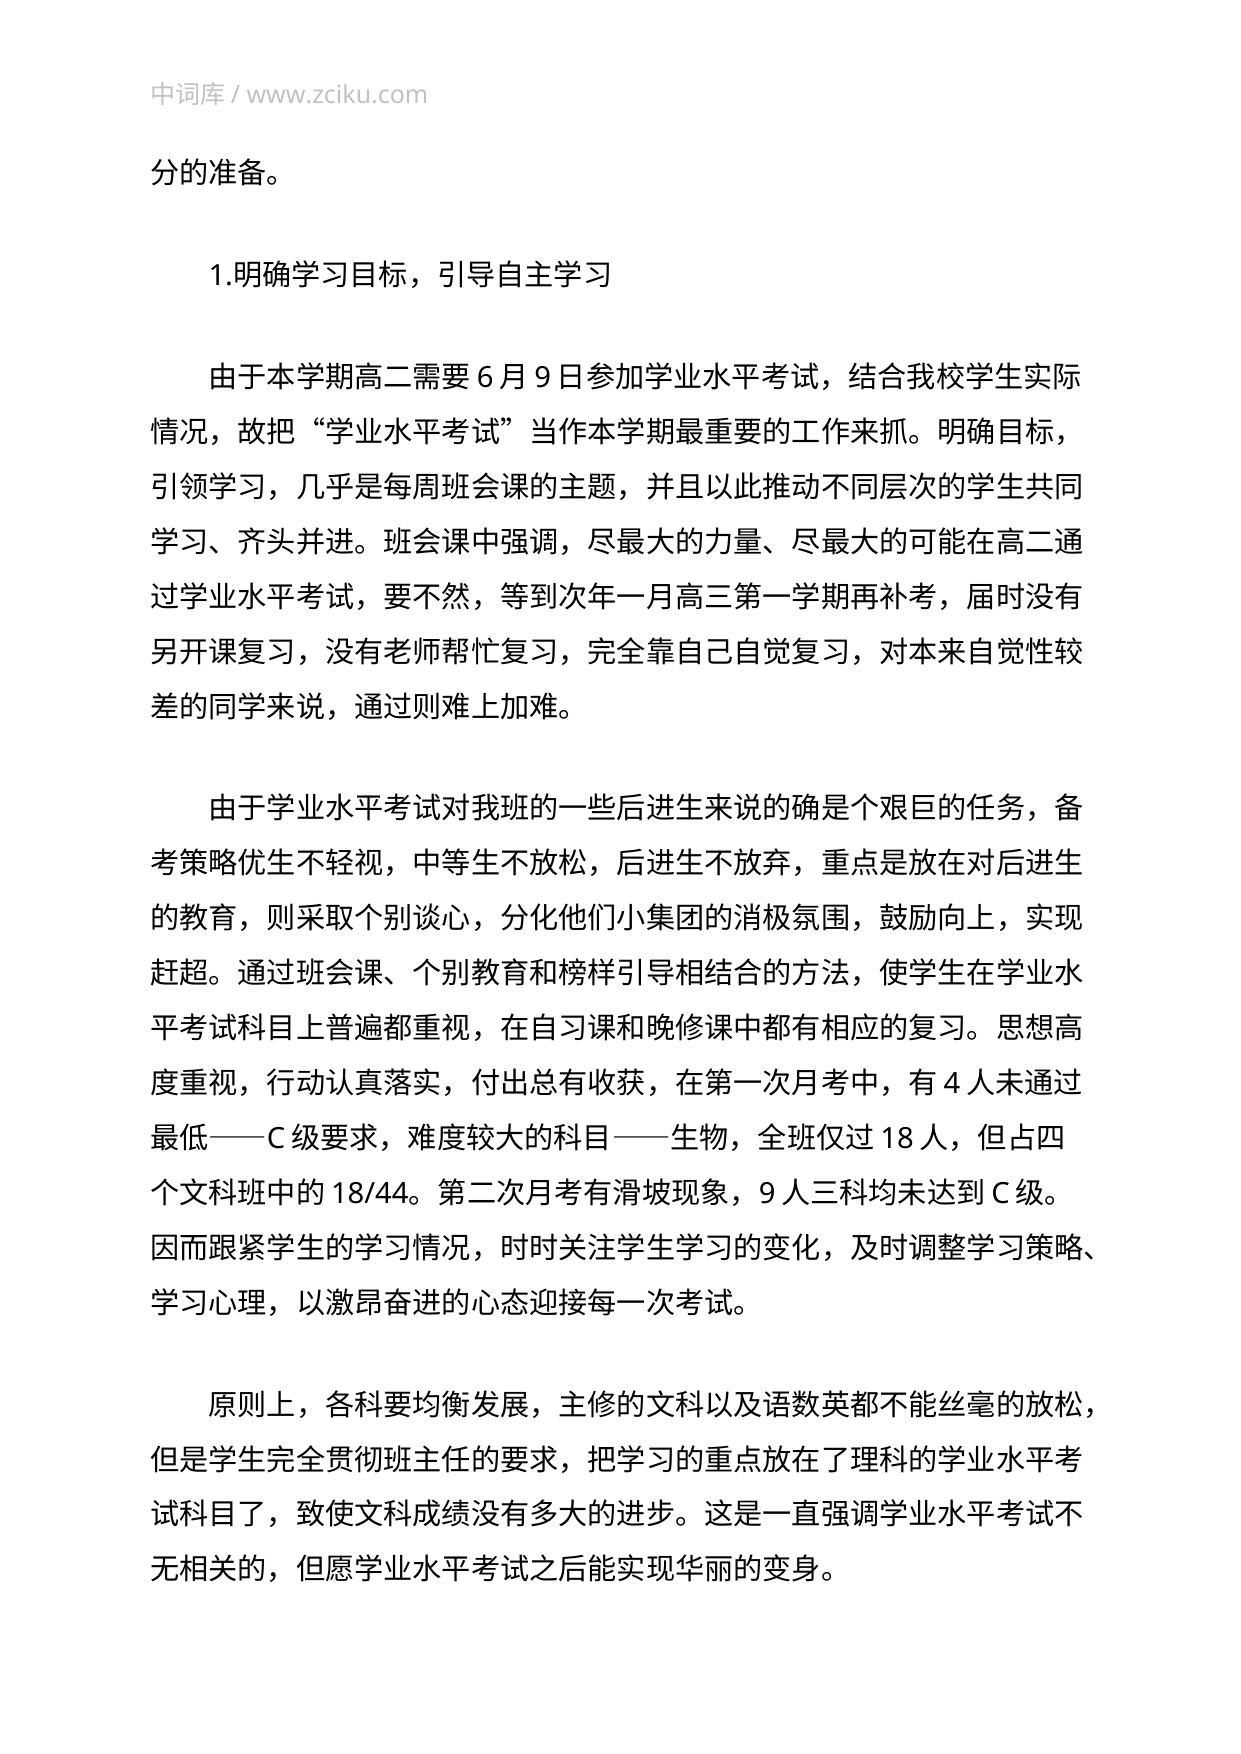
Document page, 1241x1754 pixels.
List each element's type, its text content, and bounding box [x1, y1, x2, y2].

text 由于学业水平考试对我班的一些后进生来说的确是个艰巨的任务，备考策略优生不轻视，中等生不放松，后进生不放弃，重点是放在对后进生的教育，则采取个别谈心，分化他们小集团的消极氛围，鼓励向上，实现赶超。通过班会课、个别教育和榜样引导相结合的方法，使学生在学业水平考试科目上普遍都重视，在自习课和晚修课中都有相应的复习。思想高度重视，行动认真落实，付出总有收获，在第一次月考中，有4人未通过最低——C级要求，难度较大的科目——生物，全班仅过18人，但占四个文科班中的18/44。第二次月考有滑坡现象，9人三科均未达到C级。因而跟紧学生的学习情况，时时关注学生学习的变化，及时调整学习策略、学习心理，以激昂奋进的心态迎接每一次考试。 [150, 785, 1090, 1322]
text 原则上，各科要均衡发展，主修的文科以及语数英都不能丝毫的放松，但是学生完全贯彻班主任的要求，把学习的重点放在了理科的学业水平考试科目了，致使文科成绩没有多大的进步。这是一直强调学业水平考试不无相关的，但愿学业水平考试之后能实现华丽的变身。 [150, 1381, 1090, 1588]
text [150, 150, 1090, 192]
text 1.明确学习目标，引导自主学习 [150, 252, 1090, 294]
text 由于本学期高二需要6月9日参加学业水平考试，结合我校学生实际情况，故把“学业水平考试”当作本学期最重要的工作来抓。明确目标，引领学习，几乎是每周班会课的主题，并且以此推动不同层次的学生共同学习、齐头并进。班会课中强调，尽最大的力量、尽最大的可能在高二通过学业水平考试，要不然，等到次年一月高三第一学期再补考，届时没有另开课复习，没有老师帮忙复习，完全靠自己自觉复习，对本来自觉性较差的同学来说，通过则难上加难。 [150, 354, 1090, 726]
